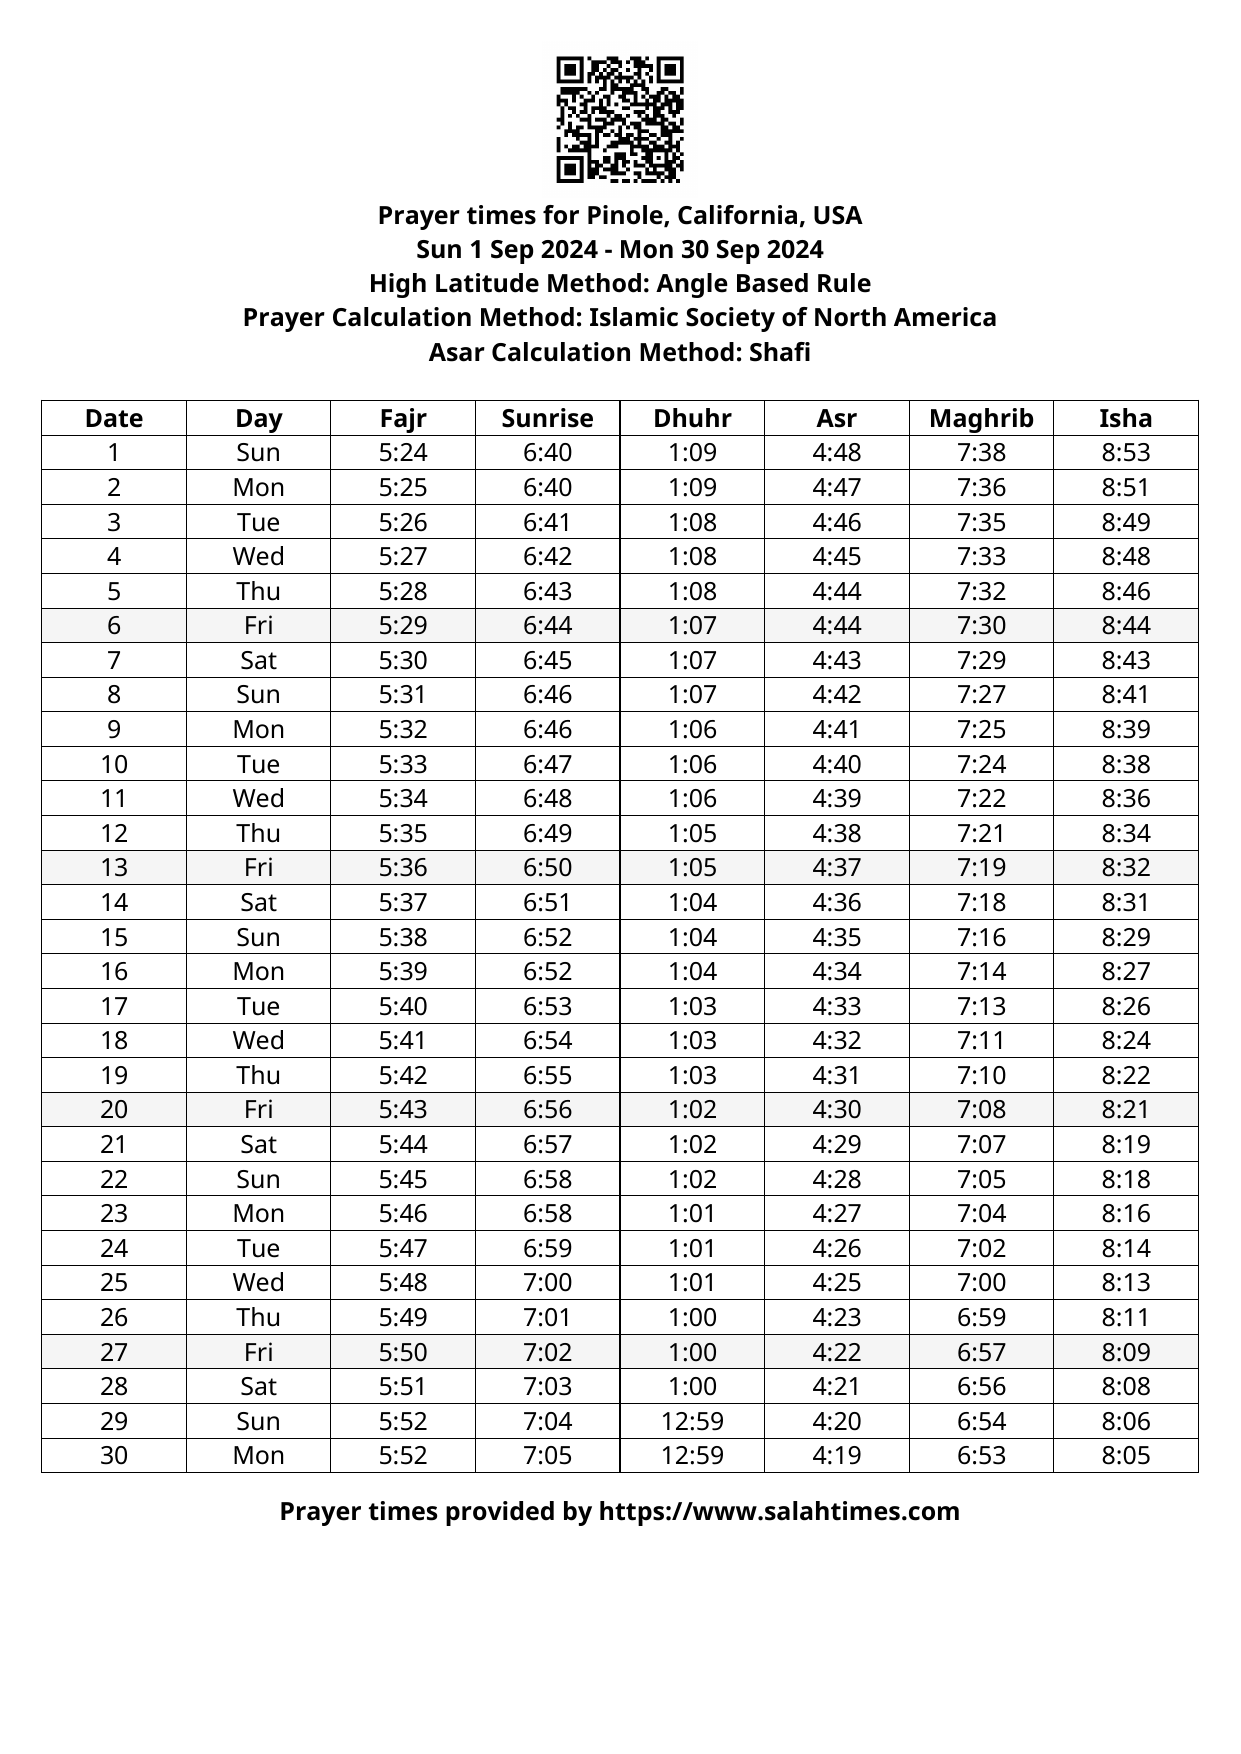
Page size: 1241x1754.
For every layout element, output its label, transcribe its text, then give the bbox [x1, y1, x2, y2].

table_cell 8:53 [1054, 436, 1198, 469]
table_cell 6:40 [476, 436, 619, 469]
table_cell 5:45 [331, 1162, 475, 1195]
table_cell 5:39 [331, 954, 475, 988]
table_cell 7:24 [910, 747, 1053, 780]
table_cell 7:00 [910, 1266, 1053, 1299]
table_cell 7:21 [910, 816, 1053, 849]
table_cell 4:23 [765, 1300, 909, 1334]
table_cell 6:44 [476, 609, 619, 642]
table_header Dhuhr [621, 401, 764, 434]
table_cell 29 [42, 1404, 186, 1437]
table_cell 4:45 [765, 539, 909, 573]
table_cell 24 [42, 1231, 186, 1264]
table_cell 5:40 [331, 989, 475, 1022]
table_cell Thu [187, 816, 330, 849]
table_cell 7:13 [910, 989, 1053, 1022]
table_cell Fri [187, 1093, 330, 1126]
table_cell 5:24 [331, 436, 475, 469]
table_cell 8 [42, 678, 186, 711]
text Asar Calculation Method: Shafi [42, 334, 1198, 368]
table_cell 5:48 [331, 1266, 475, 1299]
table_cell 4:46 [765, 505, 909, 538]
table_cell 6:54 [910, 1404, 1053, 1437]
table_cell 4:30 [765, 1093, 909, 1126]
table_cell 4:48 [765, 436, 909, 469]
table_cell 6:40 [476, 470, 619, 504]
table_cell 7:25 [910, 712, 1053, 746]
table_cell Sun [187, 436, 330, 469]
table_cell 6:56 [476, 1093, 619, 1126]
table_cell 5:29 [331, 609, 475, 642]
table_cell Thu [187, 1300, 330, 1334]
table_cell Wed [187, 539, 330, 573]
table_cell 6:53 [910, 1439, 1053, 1472]
table_cell 5 [42, 574, 186, 607]
text High Latitude Method: Angle Based Rule [42, 266, 1198, 300]
table_cell 7:04 [910, 1196, 1053, 1230]
table_cell 5:25 [331, 470, 475, 504]
table_cell 6:53 [476, 989, 619, 1022]
table_cell 5:26 [331, 505, 475, 538]
table_cell 1:06 [621, 781, 764, 815]
table_cell 4:20 [765, 1404, 909, 1437]
text Sun 1 Sep 2024 - Mon 30 Sep 2024 [42, 232, 1198, 266]
table_cell Sat [187, 1127, 330, 1161]
table_header Maghrib [910, 401, 1053, 434]
table_cell 6:51 [476, 885, 619, 919]
table_cell 1:04 [621, 920, 764, 953]
table_cell 1:05 [621, 851, 764, 884]
table_cell 8:06 [1054, 1404, 1198, 1437]
table_cell 6:57 [476, 1127, 619, 1161]
table_cell 4:21 [765, 1369, 909, 1403]
table_cell Tue [187, 989, 330, 1022]
table_cell 4:19 [765, 1439, 909, 1472]
table_cell 1:04 [621, 885, 764, 919]
table_cell 2 [42, 470, 186, 504]
table_cell 7:08 [910, 1093, 1053, 1126]
table_cell 8:11 [1054, 1300, 1198, 1334]
table_cell 17 [42, 989, 186, 1022]
table_cell 5:27 [331, 539, 475, 573]
table_cell Tue [187, 505, 330, 538]
table_cell 1:08 [621, 574, 764, 607]
table_cell 1 [42, 436, 186, 469]
table_cell 7:01 [476, 1300, 619, 1334]
table_cell 4:42 [765, 678, 909, 711]
table_cell 5:46 [331, 1196, 475, 1230]
table_cell 4:47 [765, 470, 909, 504]
table_cell 8:16 [1054, 1196, 1198, 1230]
table_cell 7 [42, 643, 186, 677]
table_cell 7:27 [910, 678, 1053, 711]
table_cell 7:35 [910, 505, 1053, 538]
table_cell 1:07 [621, 643, 764, 677]
table_cell Mon [187, 470, 330, 504]
table_cell 5:32 [331, 712, 475, 746]
table_cell 6:58 [476, 1196, 619, 1230]
table_cell 6:46 [476, 678, 619, 711]
table_cell 8:29 [1054, 920, 1198, 953]
table_header Date [42, 401, 186, 434]
table_cell 7:04 [476, 1404, 619, 1437]
table_cell Fri [187, 609, 330, 642]
table_cell 12:59 [621, 1404, 764, 1437]
table_cell 6:50 [476, 851, 619, 884]
table_header Sunrise [476, 401, 619, 434]
table_cell 4:44 [765, 609, 909, 642]
table_cell 8:32 [1054, 851, 1198, 884]
table_cell 8:13 [1054, 1266, 1198, 1299]
table_cell Tue [187, 747, 330, 780]
table_cell 4:26 [765, 1231, 909, 1264]
table_cell 4:40 [765, 747, 909, 780]
table_cell 30 [42, 1439, 186, 1472]
table_cell 7:33 [910, 539, 1053, 573]
table_cell 5:52 [331, 1439, 475, 1472]
table_cell Sat [187, 643, 330, 677]
table_cell 8:21 [1054, 1093, 1198, 1126]
table_cell 4:34 [765, 954, 909, 988]
table_cell 7:22 [910, 781, 1053, 815]
table_cell 6:47 [476, 747, 619, 780]
table_cell 28 [42, 1369, 186, 1403]
table_cell 1:03 [621, 1058, 764, 1092]
table_cell 8:39 [1054, 712, 1198, 746]
table_cell 5:31 [331, 678, 475, 711]
table_cell 5:37 [331, 885, 475, 919]
table_cell 7:11 [910, 1024, 1053, 1057]
table_cell 5:50 [331, 1335, 475, 1368]
table_cell 6:41 [476, 505, 619, 538]
table_cell 21 [42, 1127, 186, 1161]
table_cell 7:18 [910, 885, 1053, 919]
table_cell 1:02 [621, 1093, 764, 1126]
table_cell 6:57 [910, 1335, 1053, 1368]
table_cell 5:49 [331, 1300, 475, 1334]
table_cell 1:06 [621, 747, 764, 780]
table_header Fajr [331, 401, 475, 434]
table_cell 5:30 [331, 643, 475, 677]
table_cell 8:31 [1054, 885, 1198, 919]
table_cell 7:02 [476, 1335, 619, 1368]
table_cell 1:09 [621, 436, 764, 469]
table_cell Wed [187, 1266, 330, 1299]
table_cell 4:37 [765, 851, 909, 884]
table_cell 4:36 [765, 885, 909, 919]
table_cell 12:59 [621, 1439, 764, 1472]
table_cell 4:22 [765, 1335, 909, 1368]
table_cell 9 [42, 712, 186, 746]
table_cell 6:52 [476, 954, 619, 988]
table_cell 4:44 [765, 574, 909, 607]
table_cell Mon [187, 1439, 330, 1472]
table_cell 6:43 [476, 574, 619, 607]
table_cell 8:09 [1054, 1335, 1198, 1368]
table_cell 4:38 [765, 816, 909, 849]
table_cell 8:34 [1054, 816, 1198, 849]
table_cell 6:56 [910, 1369, 1053, 1403]
table_cell 12 [42, 816, 186, 849]
table_cell 14 [42, 885, 186, 919]
table_cell 7:30 [910, 609, 1053, 642]
table_cell Fri [187, 1335, 330, 1368]
table_cell 5:51 [331, 1369, 475, 1403]
table_cell Thu [187, 1058, 330, 1092]
table_cell 1:01 [621, 1266, 764, 1299]
table_cell 4:28 [765, 1162, 909, 1195]
text Prayer times for Pinole, California, USA [42, 198, 1198, 232]
table_cell 8:48 [1054, 539, 1198, 573]
table_cell 4:29 [765, 1127, 909, 1161]
text Prayer times provided by https://www.salahtimes.com [42, 1494, 1198, 1528]
table_cell 5:34 [331, 781, 475, 815]
table_cell Tue [187, 1231, 330, 1264]
table_cell Sun [187, 1404, 330, 1437]
table_cell 4 [42, 539, 186, 573]
table_cell 1:05 [621, 816, 764, 849]
table_cell 1:02 [621, 1162, 764, 1195]
table_cell 7:03 [476, 1369, 619, 1403]
picture [542, 41, 699, 198]
table_cell Wed [187, 781, 330, 815]
table_cell 13 [42, 851, 186, 884]
table_cell 8:08 [1054, 1369, 1198, 1403]
table_cell 5:52 [331, 1404, 475, 1437]
table_cell 7:38 [910, 436, 1053, 469]
table_cell 6:46 [476, 712, 619, 746]
table_cell 4:35 [765, 920, 909, 953]
table_cell 5:44 [331, 1127, 475, 1161]
table_cell 4:27 [765, 1196, 909, 1230]
table_cell 8:41 [1054, 678, 1198, 711]
table_cell 4:39 [765, 781, 909, 815]
table_cell 7:14 [910, 954, 1053, 988]
table_cell 6:59 [476, 1231, 619, 1264]
table_cell 6:49 [476, 816, 619, 849]
table_cell 6:48 [476, 781, 619, 815]
table_cell 8:26 [1054, 989, 1198, 1022]
table_cell Thu [187, 574, 330, 607]
table_cell 18 [42, 1024, 186, 1057]
table_cell 8:51 [1054, 470, 1198, 504]
table_cell 5:42 [331, 1058, 475, 1092]
table_cell 1:07 [621, 609, 764, 642]
table_cell 16 [42, 954, 186, 988]
table_header Asr [765, 401, 909, 434]
table_cell 11 [42, 781, 186, 815]
table_cell 6:45 [476, 643, 619, 677]
table_cell 1:03 [621, 1024, 764, 1057]
table_cell 6:55 [476, 1058, 619, 1092]
table_cell 4:43 [765, 643, 909, 677]
table_cell 8:49 [1054, 505, 1198, 538]
table_cell 8:14 [1054, 1231, 1198, 1264]
table_cell Sat [187, 885, 330, 919]
text Prayer Calculation Method: Islamic Society of North America [42, 300, 1198, 334]
table_cell 1:00 [621, 1335, 764, 1368]
table_cell 4:33 [765, 989, 909, 1022]
table_cell 7:19 [910, 851, 1053, 884]
table_cell 1:02 [621, 1127, 764, 1161]
table_cell 8:36 [1054, 781, 1198, 815]
table_cell 7:36 [910, 470, 1053, 504]
table_cell 4:32 [765, 1024, 909, 1057]
table_cell 4:31 [765, 1058, 909, 1092]
table_cell 4:41 [765, 712, 909, 746]
table_cell 6:42 [476, 539, 619, 573]
table_cell 1:07 [621, 678, 764, 711]
table_cell 1:06 [621, 712, 764, 746]
table_cell 8:43 [1054, 643, 1198, 677]
table_cell Fri [187, 851, 330, 884]
table_cell 1:04 [621, 954, 764, 988]
table_cell 6:52 [476, 920, 619, 953]
table_cell 26 [42, 1300, 186, 1334]
table_cell 1:01 [621, 1231, 764, 1264]
table_cell Wed [187, 1024, 330, 1057]
table_cell 7:00 [476, 1266, 619, 1299]
table_cell 7:05 [476, 1439, 619, 1472]
table_cell 8:44 [1054, 609, 1198, 642]
table_cell Sun [187, 678, 330, 711]
table_cell Mon [187, 954, 330, 988]
table_cell 1:03 [621, 989, 764, 1022]
table_cell 5:41 [331, 1024, 475, 1057]
table_cell 7:02 [910, 1231, 1053, 1264]
table_cell Sun [187, 1162, 330, 1195]
table_cell 7:29 [910, 643, 1053, 677]
table_cell 7:32 [910, 574, 1053, 607]
table_cell 8:19 [1054, 1127, 1198, 1161]
table_cell 23 [42, 1196, 186, 1230]
table_cell 5:28 [331, 574, 475, 607]
table_cell 19 [42, 1058, 186, 1092]
table_cell 5:38 [331, 920, 475, 953]
table_cell 8:46 [1054, 574, 1198, 607]
table_cell 20 [42, 1093, 186, 1126]
table_cell 7:07 [910, 1127, 1053, 1161]
table_cell 5:33 [331, 747, 475, 780]
table_cell 6 [42, 609, 186, 642]
table_cell 6:59 [910, 1300, 1053, 1334]
table_cell 1:08 [621, 505, 764, 538]
table_cell Sun [187, 920, 330, 953]
table_cell 8:18 [1054, 1162, 1198, 1195]
table_cell 1:09 [621, 470, 764, 504]
table_cell 8:38 [1054, 747, 1198, 780]
table_cell 8:05 [1054, 1439, 1198, 1472]
table_cell Mon [187, 1196, 330, 1230]
table_cell 7:05 [910, 1162, 1053, 1195]
table_cell 5:35 [331, 816, 475, 849]
table_cell 27 [42, 1335, 186, 1368]
table_cell 5:47 [331, 1231, 475, 1264]
table_header Isha [1054, 401, 1198, 434]
table_header Day [187, 401, 330, 434]
table_cell 25 [42, 1266, 186, 1299]
table_cell 1:00 [621, 1300, 764, 1334]
table_cell 22 [42, 1162, 186, 1195]
table_cell Sat [187, 1369, 330, 1403]
table_cell Mon [187, 712, 330, 746]
table_cell 7:16 [910, 920, 1053, 953]
table_cell 6:54 [476, 1024, 619, 1057]
table_cell 3 [42, 505, 186, 538]
table_cell 5:36 [331, 851, 475, 884]
table_cell 4:25 [765, 1266, 909, 1299]
table_cell 1:01 [621, 1196, 764, 1230]
table_cell 10 [42, 747, 186, 780]
table_cell 6:58 [476, 1162, 619, 1195]
table_cell 5:43 [331, 1093, 475, 1126]
table_cell 8:24 [1054, 1024, 1198, 1057]
table_cell 7:10 [910, 1058, 1053, 1092]
table_cell 8:27 [1054, 954, 1198, 988]
table_cell 8:22 [1054, 1058, 1198, 1092]
table_cell 15 [42, 920, 186, 953]
table_cell 1:08 [621, 539, 764, 573]
table_cell 1:00 [621, 1369, 764, 1403]
